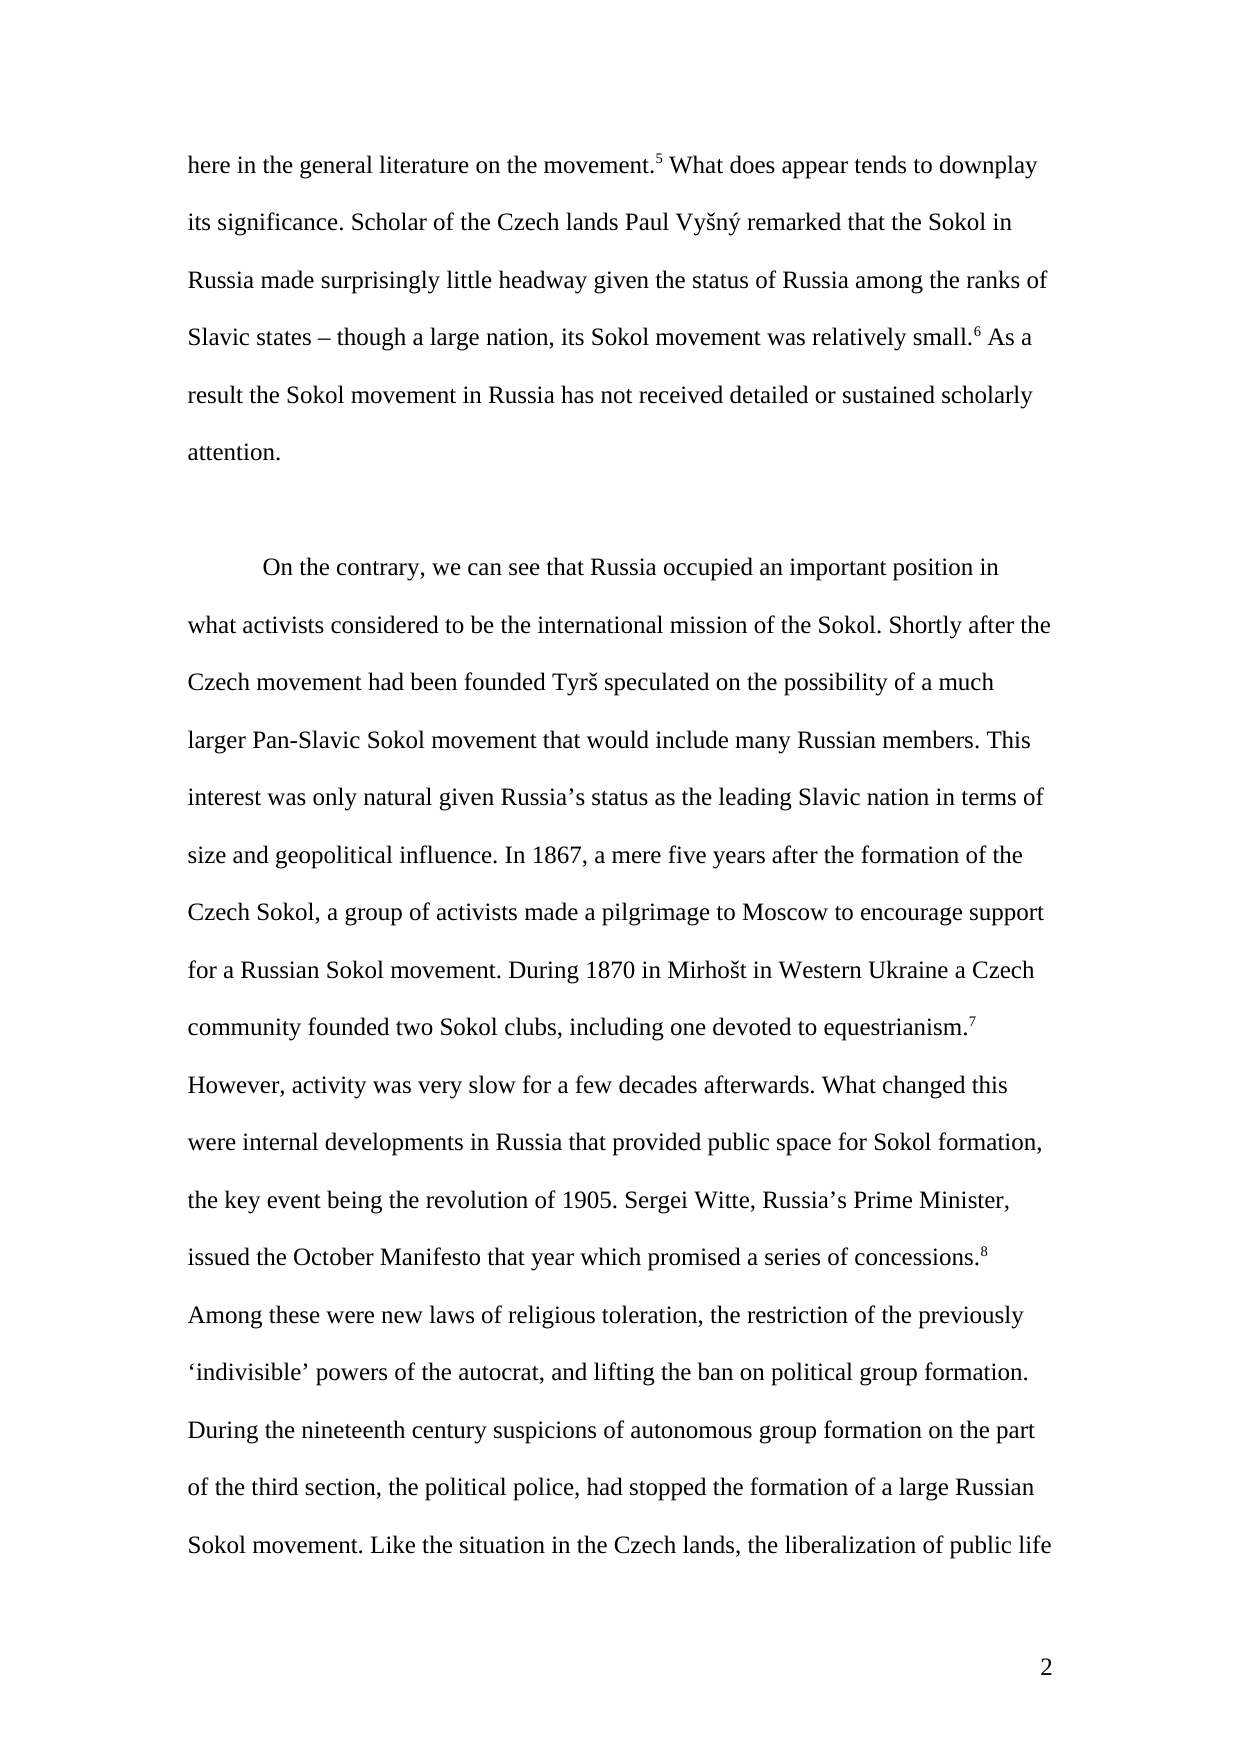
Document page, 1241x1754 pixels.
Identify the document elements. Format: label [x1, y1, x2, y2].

text [187, 552, 1053, 1559]
text [187, 150, 1053, 466]
